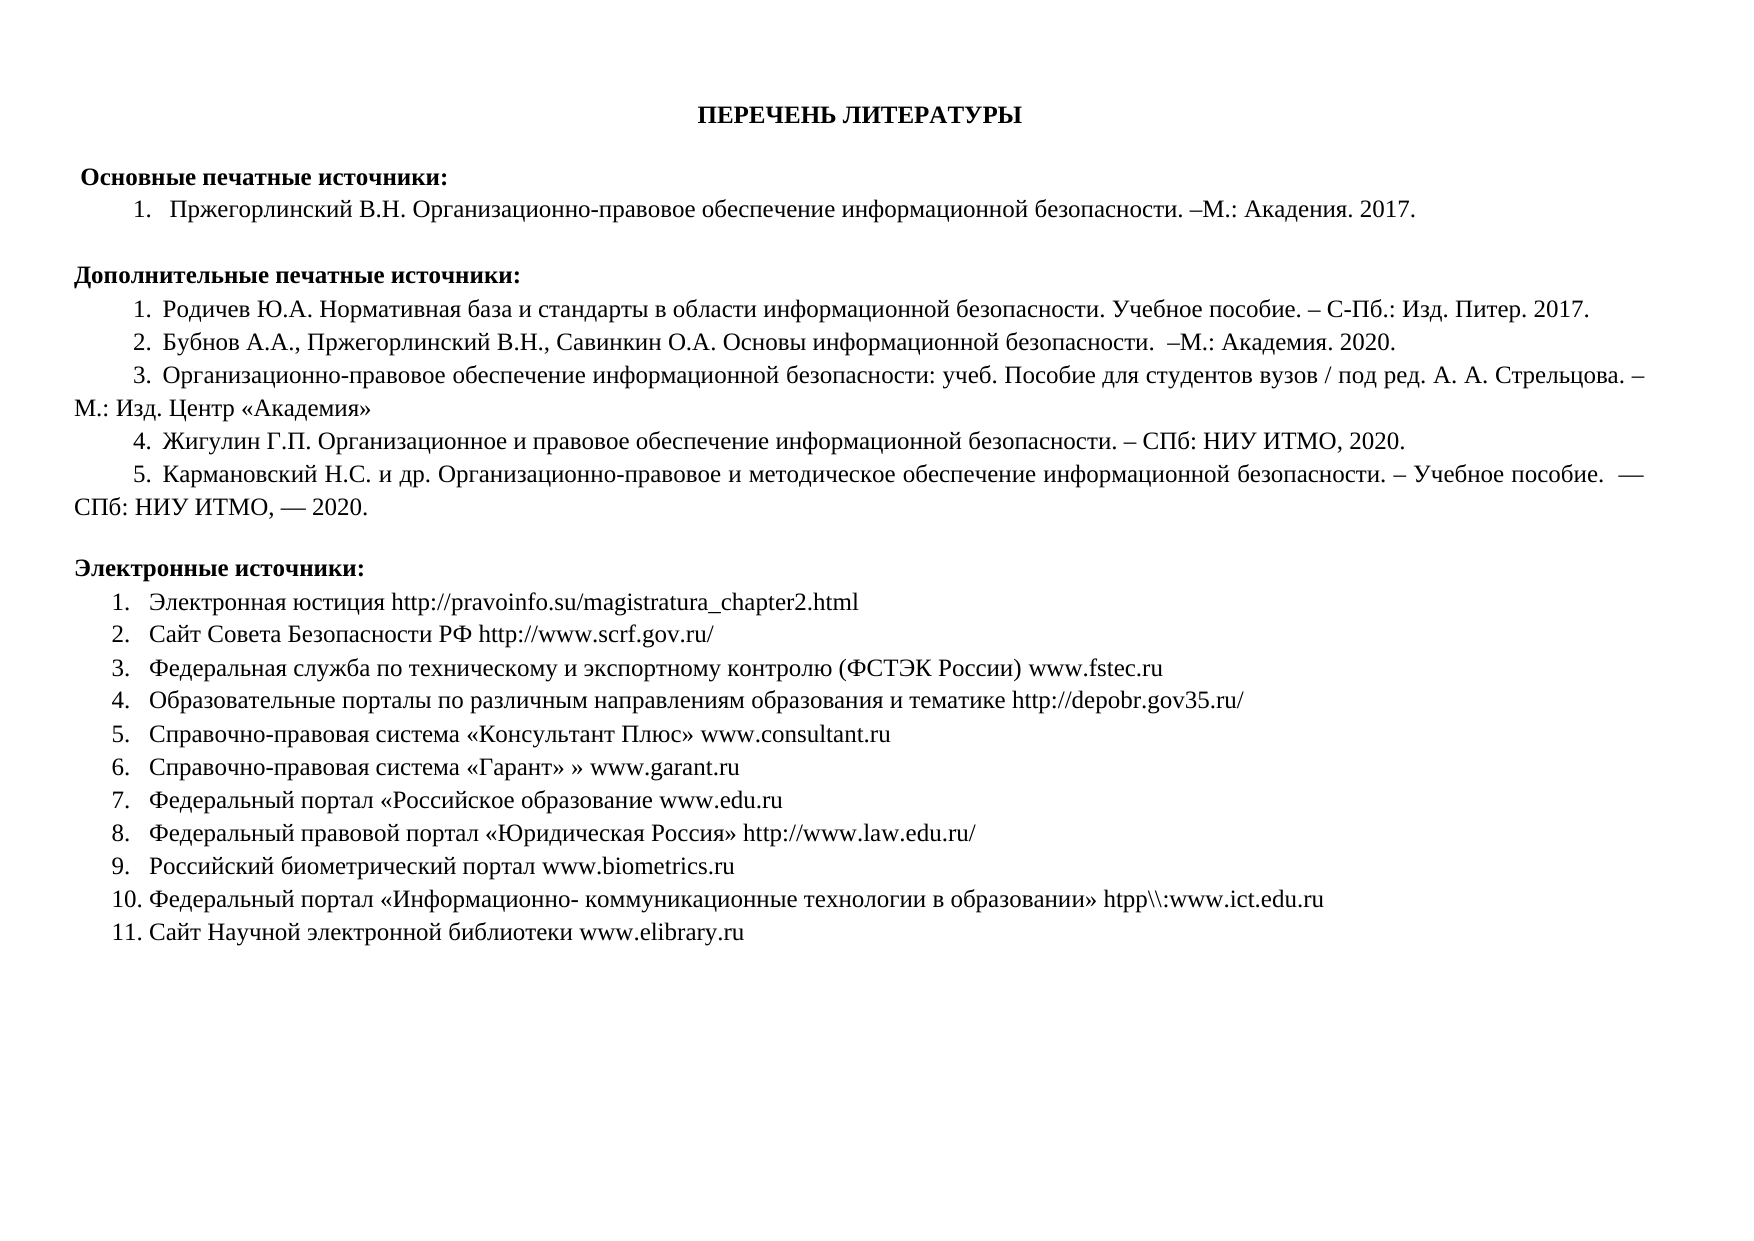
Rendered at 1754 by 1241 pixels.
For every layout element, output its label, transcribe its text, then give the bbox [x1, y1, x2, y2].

list Федеральный портал «Информационно- коммуникационные технологии в образовании» htpp\\:www.ict.edu.ru [111, 884, 1646, 912]
text ПЕРЕЧЕНЬ ЛИТЕРАТУРЫ [74, 100, 1646, 128]
list Сайт Совета Безопасности РФ http://www.scrf.gov.ru/ [111, 619, 1646, 648]
list Российский биометрический портал www.biometrics.ru [111, 851, 1646, 879]
text Дополнительные печатные источники: [74, 261, 1646, 289]
list Жигулин Г.П. Организационное и правовое обеспечение информационной безопасности. – СПб: НИУ ИТМО, 2020. [74, 426, 1646, 454]
text Основные печатные источники: [74, 162, 1646, 190]
text Электронные источники: [74, 553, 1646, 582]
list Федеральный портал «Российское образование www.edu.ru [111, 785, 1646, 813]
list Электронная юстиция http://pravoinfo.su/magistratura_chapter2.html [111, 587, 1646, 615]
list Сайт Научной электронной библиотеки www.elibrary.ru [111, 917, 1646, 946]
list Справочно-правовая система «Консультант Плюс» www.consultant.ru [111, 719, 1646, 747]
list Справочно-правовая система «Гарант» » www.garant.ru [111, 752, 1646, 780]
list Кармановский Н.С. и др. Организационно-правовое и методическое обеспечение информационной безопасности. – Учебное пособие. — СПб: НИУ ИТМО, — 2020. [74, 459, 1646, 521]
list Бубнов А.А., Пржегорлинский В.Н., Савинкин О.А. Основы информационной безопасности. –М.: Академия. 2020. [74, 327, 1646, 355]
list Родичев Ю.А. Нормативная база и стандарты в области информационной безопасности. Учебное пособие. – С-Пб.: Изд. Питер. 2017. [74, 294, 1646, 322]
list Федеральный правовой портал «Юридическая Россия» http://www.law.edu.ru/ [111, 818, 1646, 846]
list Образовательные порталы по различным направлениям образования и тематике http://depobr.gov35.ru/ [111, 686, 1646, 714]
list Организационно-правовое обеспечение информационной безопасности: учеб. Пособие для студентов вузов / под ред. А. А. Стрельцова. –М.: Изд. Центр «Академия» [74, 360, 1646, 421]
list Пржегорлинский В.Н. Организационно-правовое обеспечение информационной безопасности. –М.: Акадения. 2017. [74, 194, 1646, 223]
list Федеральная служба по техническому и экспортному контролю (ФСТЭК России) www.fstec.ru [111, 653, 1646, 681]
